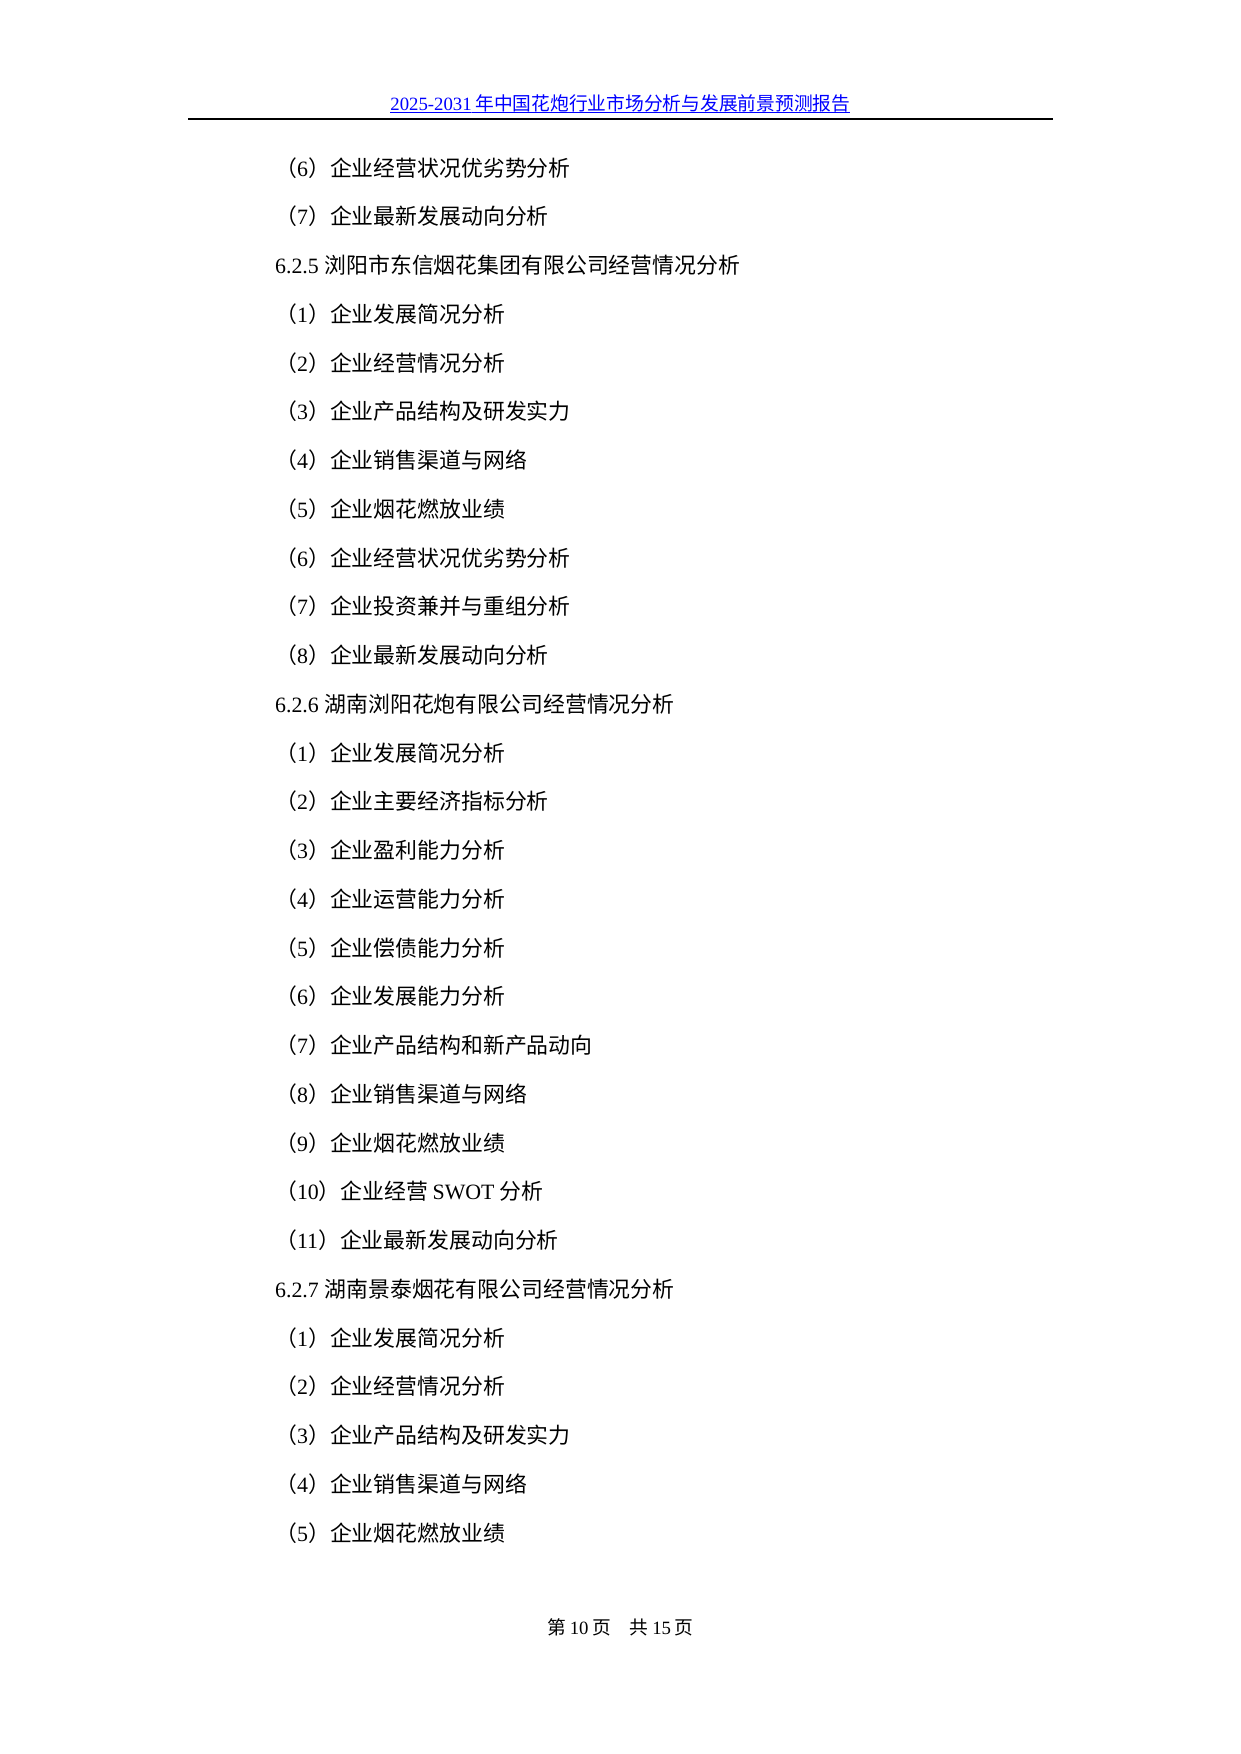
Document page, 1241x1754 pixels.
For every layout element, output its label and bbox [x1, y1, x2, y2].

text [187, 150, 1053, 1548]
